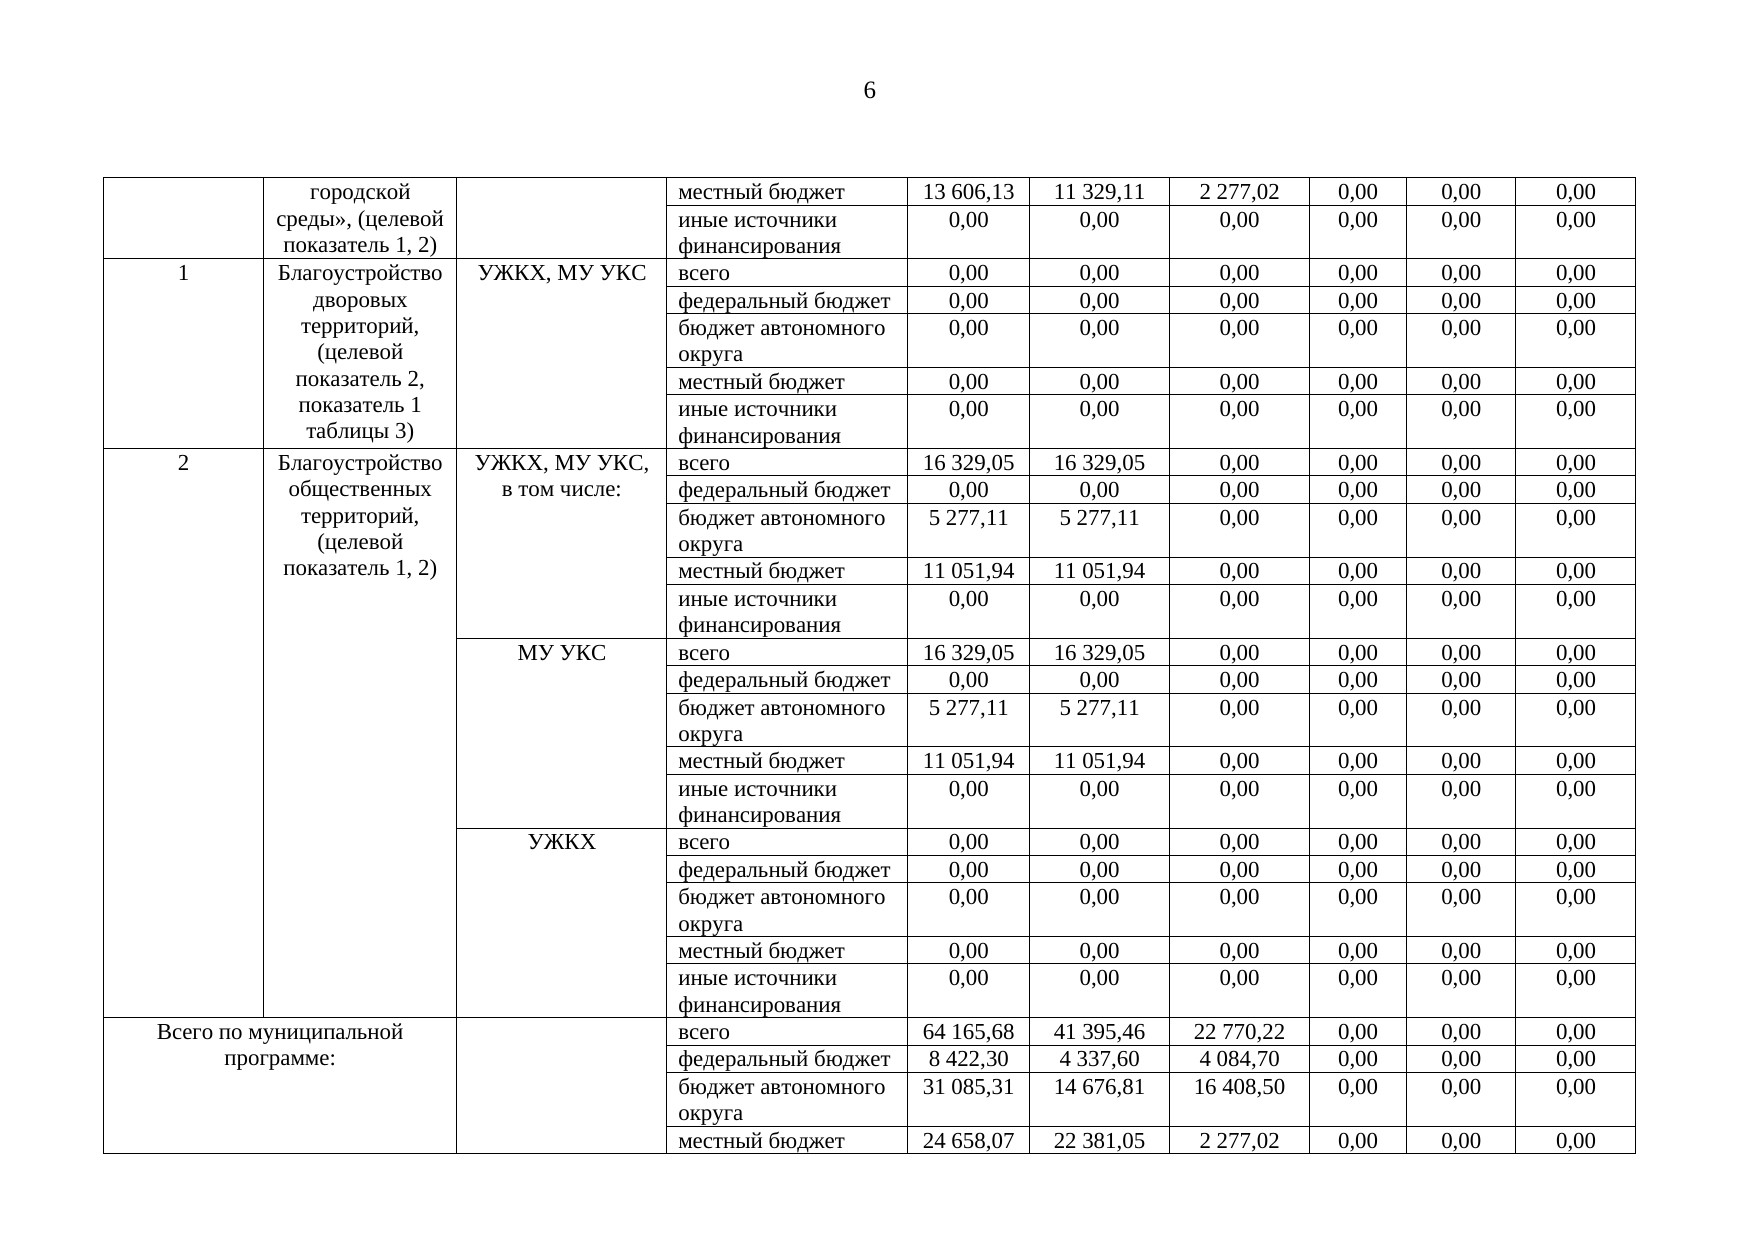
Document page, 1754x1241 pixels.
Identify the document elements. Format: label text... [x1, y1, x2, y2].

table_cell 0,00 [1407, 259, 1515, 286]
table_cell 4 337,60 [1030, 1046, 1169, 1072]
table_cell 0,00 [1310, 829, 1406, 855]
table_cell 0,00 [1170, 504, 1309, 557]
table_cell 16 329,05 [1030, 639, 1169, 665]
table_cell федеральный бюджет [667, 856, 907, 882]
table_cell 16 329,05 [1030, 449, 1169, 475]
table_cell 0,00 [1516, 178, 1635, 204]
table_cell 0,00 [1516, 856, 1635, 882]
table_cell 13 606,13 [908, 178, 1029, 204]
table_cell 0,00 [1310, 1046, 1406, 1072]
table_cell 0,00 [1516, 585, 1635, 638]
table_cell 0,00 [1516, 1046, 1635, 1072]
table_cell 0,00 [1516, 368, 1635, 394]
table_cell 0,00 [1030, 395, 1169, 448]
table_cell 0,00 [1407, 829, 1515, 855]
table_cell 41 395,46 [1030, 1018, 1169, 1044]
table_cell 0,00 [1516, 314, 1635, 367]
table_cell 11 051,94 [908, 747, 1029, 774]
table_cell 64 165,68 [908, 1018, 1029, 1044]
table_cell 0,00 [1407, 368, 1515, 394]
table_cell 0,00 [1310, 775, 1406, 827]
table_cell 0,00 [1310, 747, 1406, 774]
table_cell 0,00 [1516, 259, 1635, 286]
table_cell иные источники финансирования [667, 964, 907, 1017]
table_cell 0,00 [1407, 747, 1515, 774]
table_cell 0,00 [1310, 206, 1406, 258]
table_cell 11 051,94 [1030, 558, 1169, 584]
table_cell 0,00 [1310, 395, 1406, 448]
table_cell местный бюджет [667, 558, 907, 584]
table_cell 0,00 [1516, 666, 1635, 692]
table_cell 0,00 [1407, 775, 1515, 827]
table_cell федеральный бюджет [667, 287, 907, 313]
table_cell 0,00 [908, 206, 1029, 258]
table_cell 0,00 [908, 314, 1029, 367]
table_cell 0,00 [1030, 666, 1169, 692]
table_cell 0,00 [908, 368, 1029, 394]
table_cell 0,00 [1170, 259, 1309, 286]
table_cell всего [667, 259, 907, 286]
table_cell УЖКХ, МУ УКС [457, 259, 666, 448]
table_cell 0,00 [1170, 449, 1309, 475]
table_cell 11 329,11 [1030, 178, 1169, 204]
table_cell местный бюджет [667, 937, 907, 963]
table_cell 2 [104, 449, 263, 1017]
table_cell 0,00 [1407, 504, 1515, 557]
table_cell 0,00 [1170, 287, 1309, 313]
table_cell 0,00 [1516, 504, 1635, 557]
table_cell 11 051,94 [908, 558, 1029, 584]
table_cell всего [667, 1018, 907, 1044]
table_cell 0,00 [1310, 1073, 1406, 1126]
table_cell местный бюджет [667, 747, 907, 774]
table_cell 0,00 [1516, 287, 1635, 313]
table_cell 0,00 [1407, 287, 1515, 313]
table_cell 0,00 [1170, 395, 1309, 448]
table_cell федеральный бюджет [667, 1046, 907, 1072]
table_cell 0,00 [1407, 1018, 1515, 1044]
table_cell 0,00 [1310, 287, 1406, 313]
table_cell всего [667, 449, 907, 475]
table_cell 5 277,11 [1030, 694, 1169, 746]
table_cell всего [667, 639, 907, 665]
table_cell 2 277,02 [1170, 178, 1309, 204]
table_cell 14 676,81 [1030, 1073, 1169, 1126]
table_cell 0,00 [1030, 585, 1169, 638]
table_cell 0,00 [908, 395, 1029, 448]
table_cell 16 408,50 [1170, 1073, 1309, 1126]
table_cell 22 770,22 [1170, 1018, 1309, 1044]
table_cell иные источники финансирования [667, 585, 907, 638]
table_cell 0,00 [1516, 1127, 1635, 1153]
table_cell 0,00 [1407, 1073, 1515, 1126]
table_cell 0,00 [1407, 395, 1515, 448]
table_cell 4 084,70 [1170, 1046, 1309, 1072]
table_cell 0,00 [908, 856, 1029, 882]
table_cell 0,00 [908, 585, 1029, 638]
table_cell иные источники финансирования [667, 206, 907, 258]
table_cell 0,00 [1310, 694, 1406, 746]
table_cell 0,00 [1310, 856, 1406, 882]
table_cell 0,00 [908, 829, 1029, 855]
table_cell 0,00 [1407, 964, 1515, 1017]
table_cell 0,00 [1030, 206, 1169, 258]
table_cell бюджет автономного округа [667, 883, 907, 936]
table_cell 0,00 [908, 666, 1029, 692]
table_cell иные источники финансирования [667, 775, 907, 827]
table_cell 0,00 [1407, 666, 1515, 692]
table_cell 8 422,30 [908, 1046, 1029, 1072]
table_cell УЖКХ, МУ УКС, в том числе: [457, 449, 666, 638]
table_cell 5 277,11 [908, 504, 1029, 557]
table_cell 0,00 [1310, 883, 1406, 936]
table_cell 31 085,31 [908, 1073, 1029, 1126]
table_cell 0,00 [1170, 476, 1309, 503]
table_cell 0,00 [1170, 639, 1309, 665]
table_cell 0,00 [1407, 856, 1515, 882]
table_cell 0,00 [1310, 476, 1406, 503]
table_cell 22 381,05 [1030, 1127, 1169, 1153]
table_cell бюджет автономного округа [667, 1073, 907, 1126]
table_cell 0,00 [1310, 504, 1406, 557]
table_cell 0,00 [1516, 883, 1635, 936]
table_cell 0,00 [1170, 314, 1309, 367]
table_cell 0,00 [1407, 449, 1515, 475]
table_cell федеральный бюджет [667, 476, 907, 503]
table_cell 0,00 [1030, 476, 1169, 503]
table_cell 0,00 [1407, 314, 1515, 367]
table_cell 24 658,07 [908, 1127, 1029, 1153]
table_cell 0,00 [1407, 178, 1515, 204]
table_cell 0,00 [1516, 206, 1635, 258]
table_cell 0,00 [1516, 1018, 1635, 1044]
table_cell 0,00 [1310, 558, 1406, 584]
table_cell 0,00 [1516, 639, 1635, 665]
table_cell 0,00 [1407, 476, 1515, 503]
table_cell 11 051,94 [1030, 747, 1169, 774]
table_cell УЖКХ [457, 829, 666, 1017]
table_cell [457, 1018, 666, 1153]
table_cell 0,00 [1030, 287, 1169, 313]
table_cell МУ УКС [457, 639, 666, 827]
table_cell 0,00 [1516, 449, 1635, 475]
table_cell 0,00 [1170, 666, 1309, 692]
table_cell 0,00 [1407, 639, 1515, 665]
table_cell иные источники финансирования [667, 395, 907, 448]
table_cell Благоустройство дворовых территорий, (целевой показатель 2, показатель 1 таблицы 3) [264, 259, 456, 448]
table_cell 0,00 [1170, 558, 1309, 584]
table_cell 0,00 [1310, 666, 1406, 692]
table_cell 0,00 [1407, 206, 1515, 258]
table_cell 0,00 [1407, 883, 1515, 936]
table_cell 0,00 [908, 964, 1029, 1017]
table_cell 0,00 [908, 775, 1029, 827]
table_cell 0,00 [1310, 585, 1406, 638]
table_cell 0,00 [1030, 937, 1169, 963]
table_cell 0,00 [1030, 829, 1169, 855]
table_cell 0,00 [1030, 368, 1169, 394]
table_cell 0,00 [1030, 883, 1169, 936]
table_cell 0,00 [1030, 259, 1169, 286]
table_cell местный бюджет [667, 1127, 907, 1153]
table_cell 0,00 [1030, 314, 1169, 367]
table_cell 0,00 [1170, 694, 1309, 746]
table_cell 0,00 [1170, 829, 1309, 855]
table_cell 0,00 [1310, 937, 1406, 963]
table_cell 0,00 [1170, 775, 1309, 827]
table_cell бюджет автономного округа [667, 694, 907, 746]
table_cell местный бюджет [667, 178, 907, 204]
table_cell всего [667, 829, 907, 855]
table_cell 0,00 [1407, 694, 1515, 746]
table_cell 0,00 [1030, 856, 1169, 882]
table_cell 0,00 [1170, 747, 1309, 774]
table_cell 0,00 [1310, 1127, 1406, 1153]
table_cell 0,00 [1170, 856, 1309, 882]
table_cell Всего по муниципальной программе: [104, 1018, 456, 1153]
table_cell 0,00 [1310, 368, 1406, 394]
table_cell 0,00 [1407, 558, 1515, 584]
table_cell бюджет автономного округа [667, 314, 907, 367]
table_cell 0,00 [1310, 178, 1406, 204]
table_cell 0,00 [1516, 937, 1635, 963]
table_cell 0,00 [1516, 476, 1635, 503]
table_cell 16 329,05 [908, 639, 1029, 665]
table_cell 0,00 [1310, 314, 1406, 367]
table_cell 2 277,02 [1170, 1127, 1309, 1153]
table_cell 0,00 [908, 287, 1029, 313]
table_cell местный бюджет [667, 368, 907, 394]
table_cell 0,00 [1030, 775, 1169, 827]
table_cell 0,00 [908, 476, 1029, 503]
table_cell 0,00 [1516, 395, 1635, 448]
table_cell 0,00 [1170, 368, 1309, 394]
table_cell 5 277,11 [908, 694, 1029, 746]
table_cell 0,00 [1516, 775, 1635, 827]
table_cell 0,00 [1407, 1127, 1515, 1153]
table_cell 0,00 [1516, 1073, 1635, 1126]
table_cell 0,00 [1516, 694, 1635, 746]
table_cell 0,00 [1170, 964, 1309, 1017]
table_cell 0,00 [1407, 585, 1515, 638]
table_cell 0,00 [1170, 883, 1309, 936]
table_cell 0,00 [1516, 829, 1635, 855]
table_cell 0,00 [1170, 206, 1309, 258]
table_cell 0,00 [1516, 964, 1635, 1017]
table_cell 5 277,11 [1030, 504, 1169, 557]
table_cell 16 329,05 [908, 449, 1029, 475]
table_cell 0,00 [908, 259, 1029, 286]
table_cell бюджет автономного округа [667, 504, 907, 557]
table_cell 0,00 [1516, 558, 1635, 584]
table_cell Благоустройство общественных территорий, (целевой показатель 1, 2) [264, 449, 456, 1017]
table_cell 0,00 [1310, 639, 1406, 665]
table_cell 0,00 [1407, 1046, 1515, 1072]
table_cell 0,00 [1310, 259, 1406, 286]
table_cell 0,00 [1030, 964, 1169, 1017]
table_cell 0,00 [1516, 747, 1635, 774]
table_cell 0,00 [1170, 585, 1309, 638]
table_cell 0,00 [1170, 937, 1309, 963]
table_cell 1 [104, 259, 263, 448]
table_cell 0,00 [1310, 1018, 1406, 1044]
table_cell 0,00 [1310, 964, 1406, 1017]
table_cell федеральный бюджет [667, 666, 907, 692]
table_cell 0,00 [1407, 937, 1515, 963]
table_cell 0,00 [908, 937, 1029, 963]
table_cell 0,00 [908, 883, 1029, 936]
table_cell 0,00 [1310, 449, 1406, 475]
